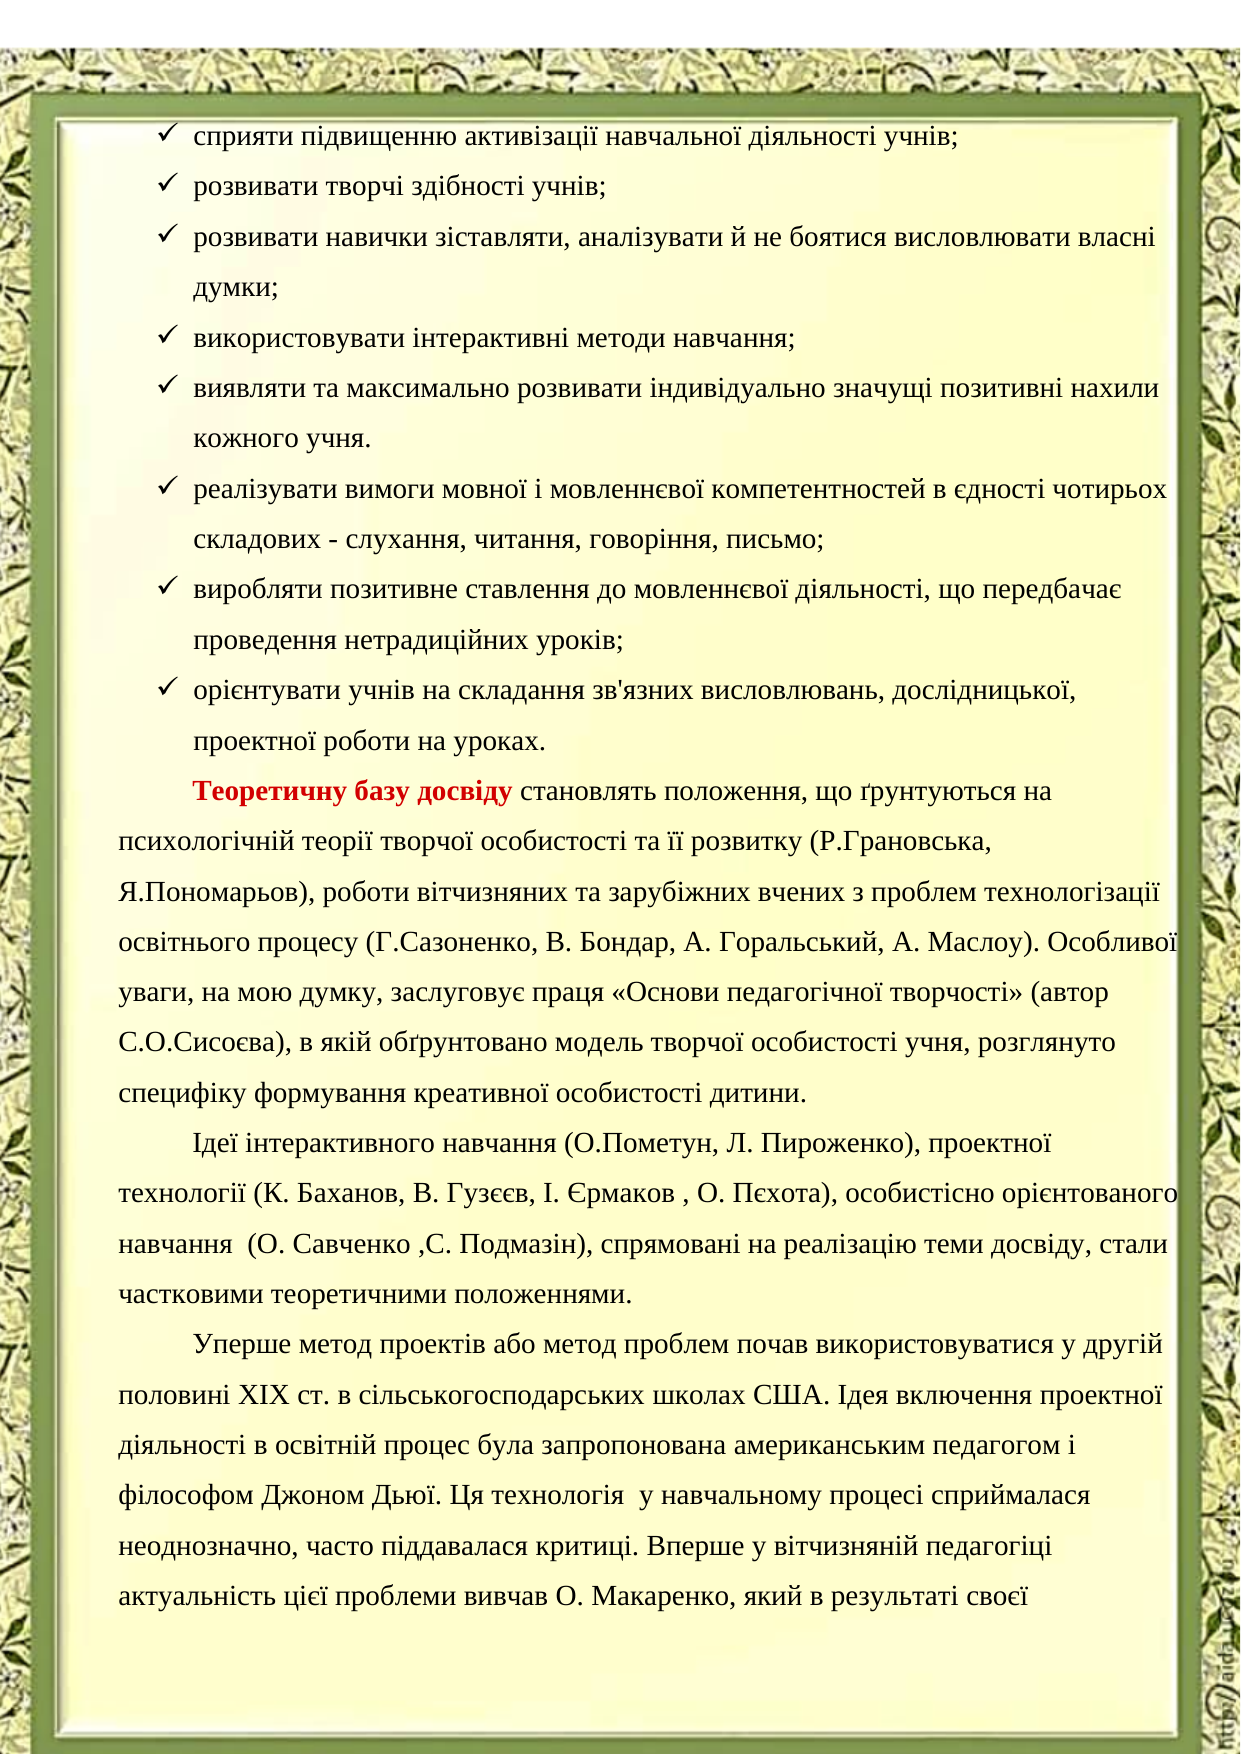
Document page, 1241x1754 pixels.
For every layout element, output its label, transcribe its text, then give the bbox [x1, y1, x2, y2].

list сприяти підвищенню активізації навчальної діяльності учнів; [156, 118, 1181, 152]
text Ідеї інтерактивного навчання (О.Пометун, Л. Пироженко), проектної технології (К. Баханов, В. Гузєєв, І. Єрмаков , О. Пєхота), особистісно орієнтованого навчання (О. Савченко ,С. Подмазін), спрямовані на реалізацію теми досвіду, стали частковими теоретичними положеннями. [118, 1125, 1181, 1310]
picture [0, 49, 1241, 1754]
text Теоретичну базу досвіду становлять положення, що ґрунтуються на психологічній теорії творчої особистості та її розвитку (Р.Грановська, Я.Пономарьов), роботи вітчизняних та зарубіжних вчених з проблем технологізації освітнього процесу (Г.Сазоненко, В. Бондар, А. Горальський, А. Маслоу). Особливої уваги, на мою думку, заслуговує праця «Основи педагогічної творчості» (автор С.О.Сисоєва), в якій обґрунтовано модель творчої особистості учня, розглянуто специфіку формування креативної особистості дитини. [118, 773, 1181, 1108]
list орієнтувати учнів на складання зв'язних висловлювань, дослідницької, проектної роботи на уроках. [156, 672, 1181, 756]
list реалізувати вимоги мовної і мовленнєвої компетентностей в єдності чотирьох складових - слухання, читання, говоріння, письмо; [156, 471, 1181, 555]
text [118, 1326, 1181, 1612]
list використовувати інтерактивні методи навчання; [156, 320, 1181, 353]
list розвивати творчі здібності учнів; [156, 168, 1181, 202]
list виявляти та максимально розвивати індивідуально значущі позитивні нахили кожного учня. [156, 370, 1181, 454]
list розвивати навички зіставляти, аналізувати й не боятися висловлювати власні думки; [156, 219, 1181, 303]
list виробляти позитивне ставлення до мовленнєвої діяльності, що передбачає проведення нетрадиційних уроків; [156, 572, 1181, 656]
